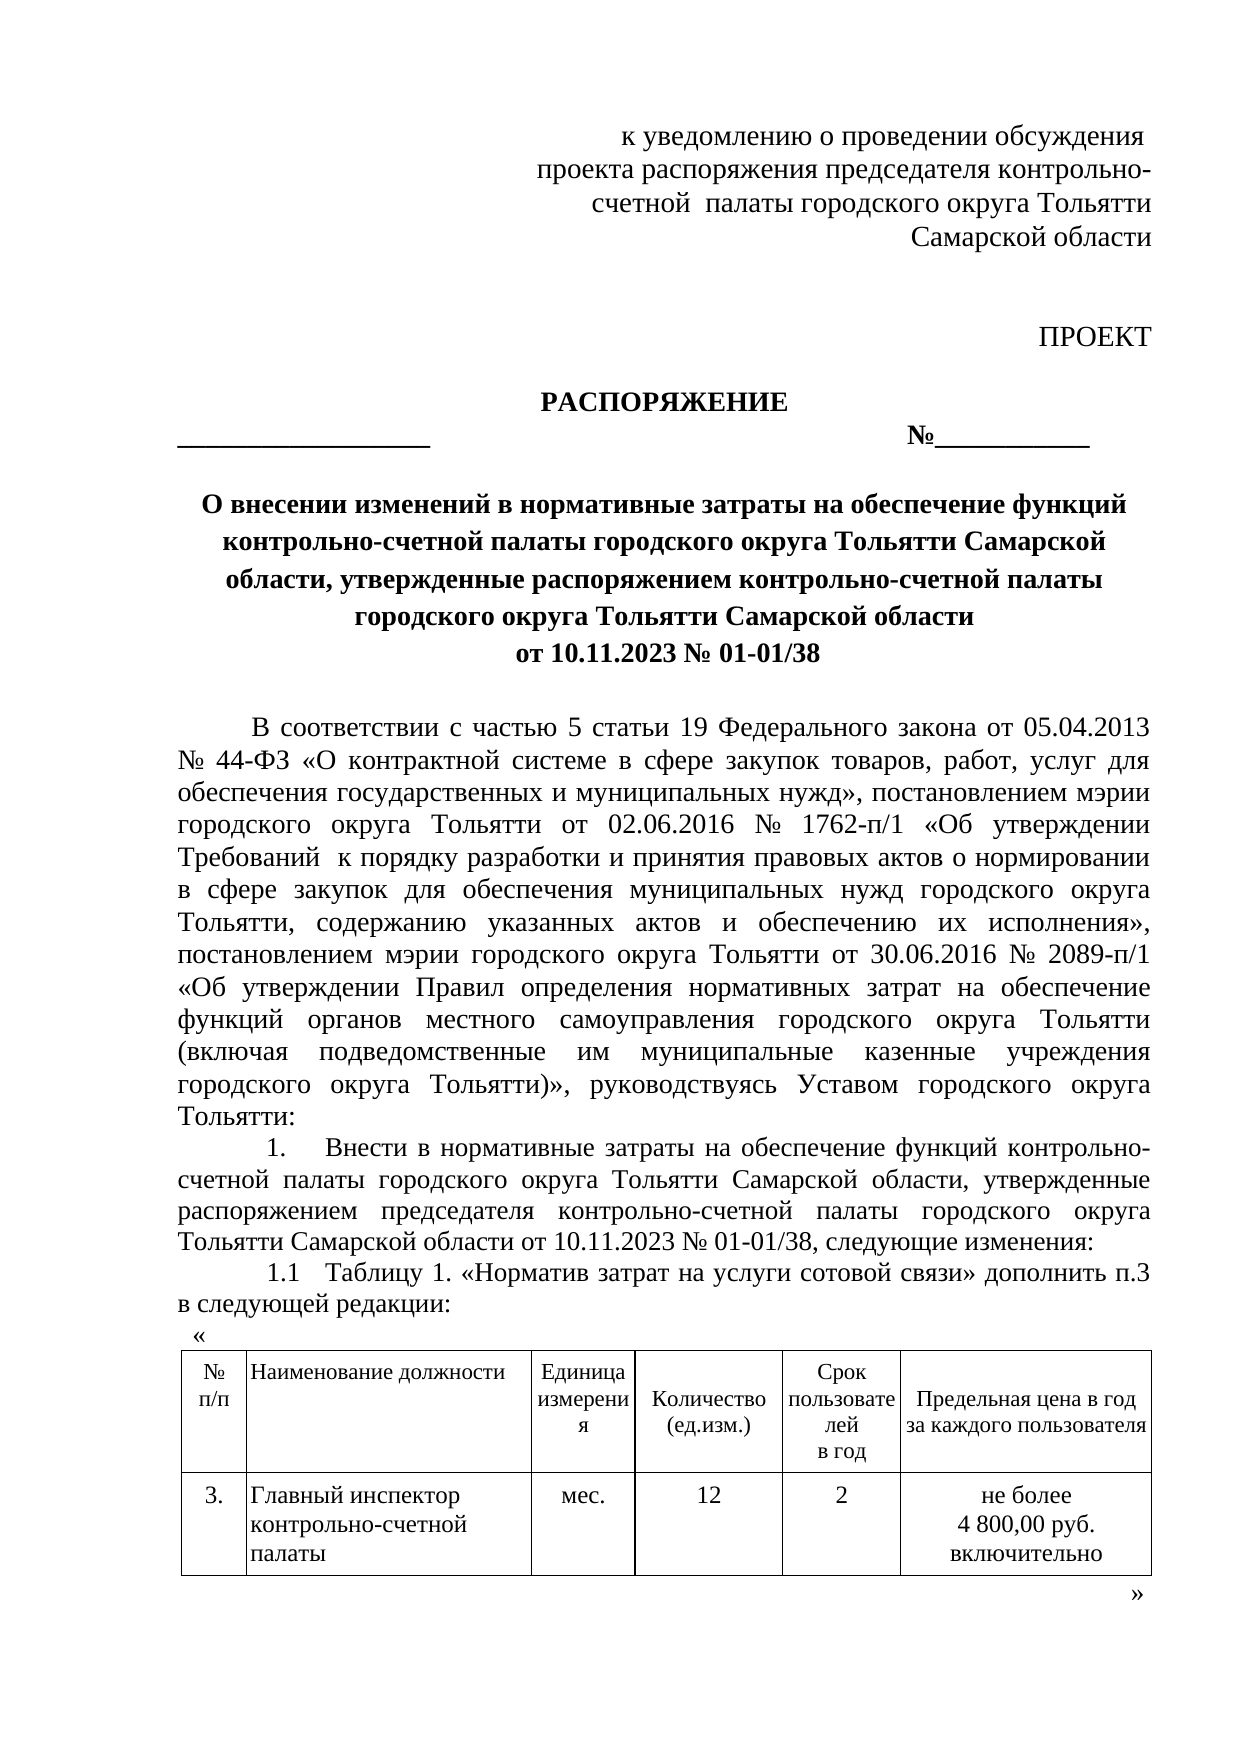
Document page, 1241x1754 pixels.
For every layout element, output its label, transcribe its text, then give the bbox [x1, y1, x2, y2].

table_header Единица измерения [532, 1351, 634, 1472]
text Самарской области [458, 219, 1152, 252]
table_cell 12 [636, 1473, 782, 1574]
table_header Количество (ед.изм.) [636, 1351, 782, 1472]
list » [266, 1576, 1152, 1607]
text О внесении изменений в нормативные затраты на обеспечение функций контрольно-счетной палаты городского округа Тольятти Самарской области, утвержденные распоряжением контрольно-счетной палаты городского округа Тольятти Самарской области [177, 487, 1152, 631]
text « [177, 1318, 1152, 1349]
table_header Срок пользователей в год [783, 1351, 900, 1472]
text от 10.11.2023 № 01-01/38 [177, 636, 1152, 668]
table_cell Главный инспектор контрольно-счетной палаты [247, 1473, 531, 1574]
table_cell не более 4 800,00 руб. включительно [901, 1473, 1151, 1574]
table_cell мес. [532, 1473, 634, 1574]
table_header № п/п [182, 1351, 246, 1472]
text ПРОЕКТ [177, 319, 1152, 353]
text __________________ №___________ [177, 418, 1152, 450]
table_cell 2 [783, 1473, 900, 1574]
table_header Предельная цена в год за каждого пользователя [901, 1351, 1151, 1472]
table_cell 3. [182, 1473, 246, 1574]
text 1.1 Таблицу 1. «Норматив затрат на услуги сотовой связи» дополнить п.3 в следующей редакции: [177, 1256, 1152, 1318]
table_header Наименование должности [247, 1351, 531, 1472]
text к уведомлению о проведении обсуждения проекта распоряжения председателя контрольно-счетной палаты городского округа Тольятти [458, 118, 1152, 219]
text В соответствии с частью 5 статьи 19 Федерального закона от 05.04.2013 № 44-ФЗ «О контрактной системе в сфере закупок товаров, работ, услуг для обеспечения государственных и муниципальных нужд», постановлением мэрии городского округа Тольятти от 02.06.2016 № 1762-п/1 «Об утверждении Требований к порядку разработки и принятия правовых актов о нормировании в сфере закупок для обеспечения муниципальных нужд городского округа Тольятти, содержанию указанных актов и обеспечению их исполнения», постановлением мэрии городского округа Тольятти от 30.06.2016 № 2089-п/1 «Об утверждении Правил определения нормативных затрат на обеспечение функций органов местного самоуправления городского округа Тольятти (включая подведомственные им муниципальные казенные учреждения городского округа Тольятти)», руководствуясь Уставом городского округа Тольятти: [177, 710, 1152, 1132]
text РАСПОРЯЖЕНИЕ [177, 385, 1152, 418]
list Внести в нормативные затраты на обеспечение функций контрольно-счетной палаты городского округа Тольятти Самарской области, утвержденные распоряжением председателя контрольно-счетной палаты городского округа Тольятти Самарской области от 10.11.2023 № 01-01/38, следующие изменения: [177, 1132, 1152, 1256]
